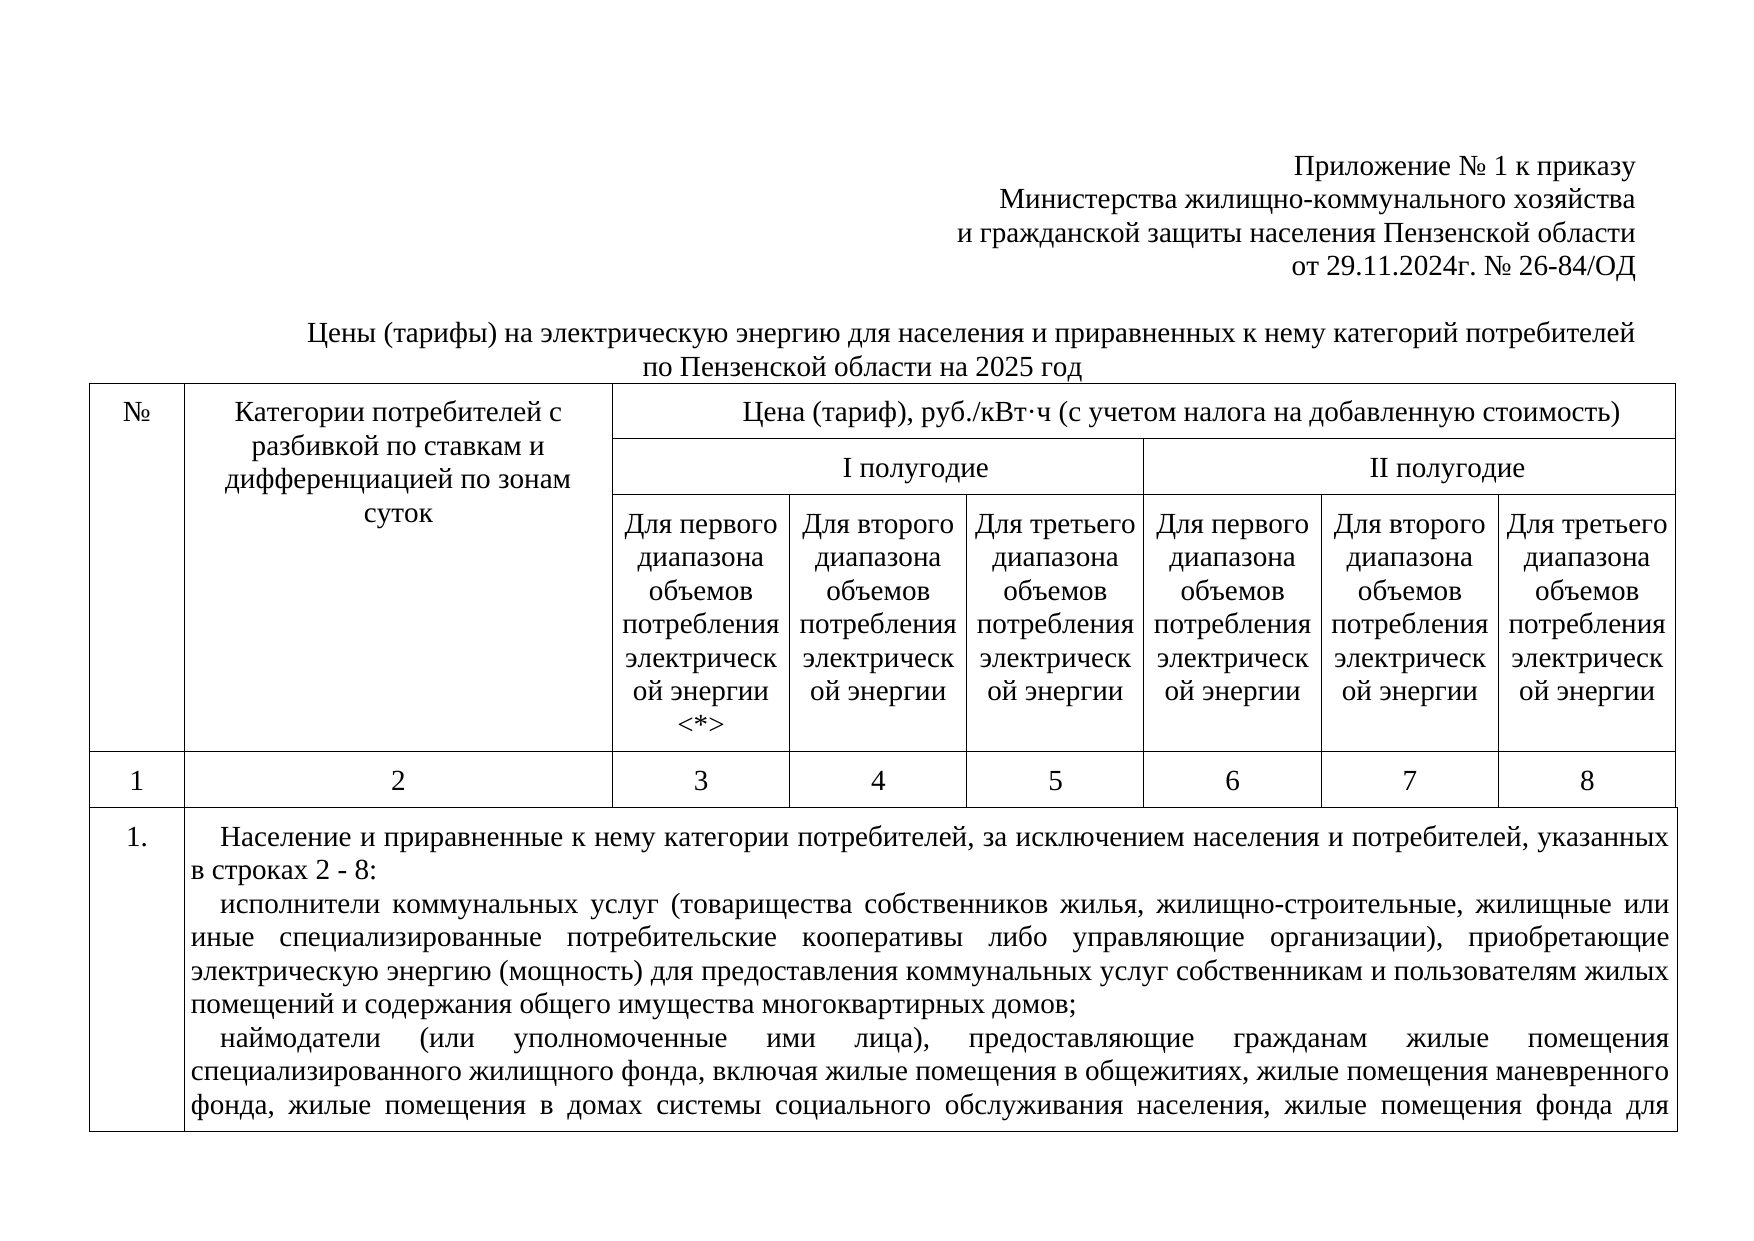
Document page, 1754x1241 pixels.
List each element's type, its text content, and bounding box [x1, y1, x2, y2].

table_cell 5 [967, 752, 1143, 807]
table_cell I полугодие [613, 439, 1143, 494]
table_cell 7 [1322, 752, 1498, 807]
text от 29.11.2024г. № 26-84/ОД [89, 248, 1636, 282]
table_header Цена (тариф), руб./кВт·ч (с учетом налога на добавленную стоимость) [613, 384, 1675, 438]
table_cell 3 [613, 752, 789, 807]
table_cell 1 [90, 752, 184, 807]
table_cell Для третьего диапазона объемов потребления электрической энергии [1499, 495, 1675, 751]
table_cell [185, 808, 1677, 1131]
table_cell 6 [1144, 752, 1321, 807]
table_cell Для первого диапазона объемов потребления электрической энергии [1144, 495, 1321, 751]
text Министерства жилищно-коммунального хозяйства [89, 181, 1636, 215]
table_header № [90, 384, 184, 751]
table_cell Для третьего диапазона объемов потребления электрической энергии [967, 495, 1143, 751]
table_cell 8 [1499, 752, 1675, 807]
text Цены (тарифы) на электрическую энергию для населения и приравненных к нему категорий потребителей [89, 315, 1636, 349]
text и гражданской защиты населения Пензенской области [89, 215, 1636, 248]
table_cell Для второго диапазона объемов потребления электрической энергии [1322, 495, 1498, 751]
table_cell 2 [185, 752, 612, 807]
table_cell Для второго диапазона объемов потребления электрической энергии [790, 495, 966, 751]
table_cell Для первого диапазона объемов потребления электрической энергии <*> [613, 495, 789, 751]
table_cell II полугодие [1144, 439, 1675, 494]
text по Пензенской области на 2025 год [89, 349, 1636, 382]
text Приложение № 1 к приказу [89, 148, 1636, 181]
table_header Категории потребителей с разбивкой по ставкам и дифференциацией по зонам суток [185, 384, 612, 751]
table_cell 4 [790, 752, 966, 807]
table_cell 1. [90, 808, 184, 1131]
